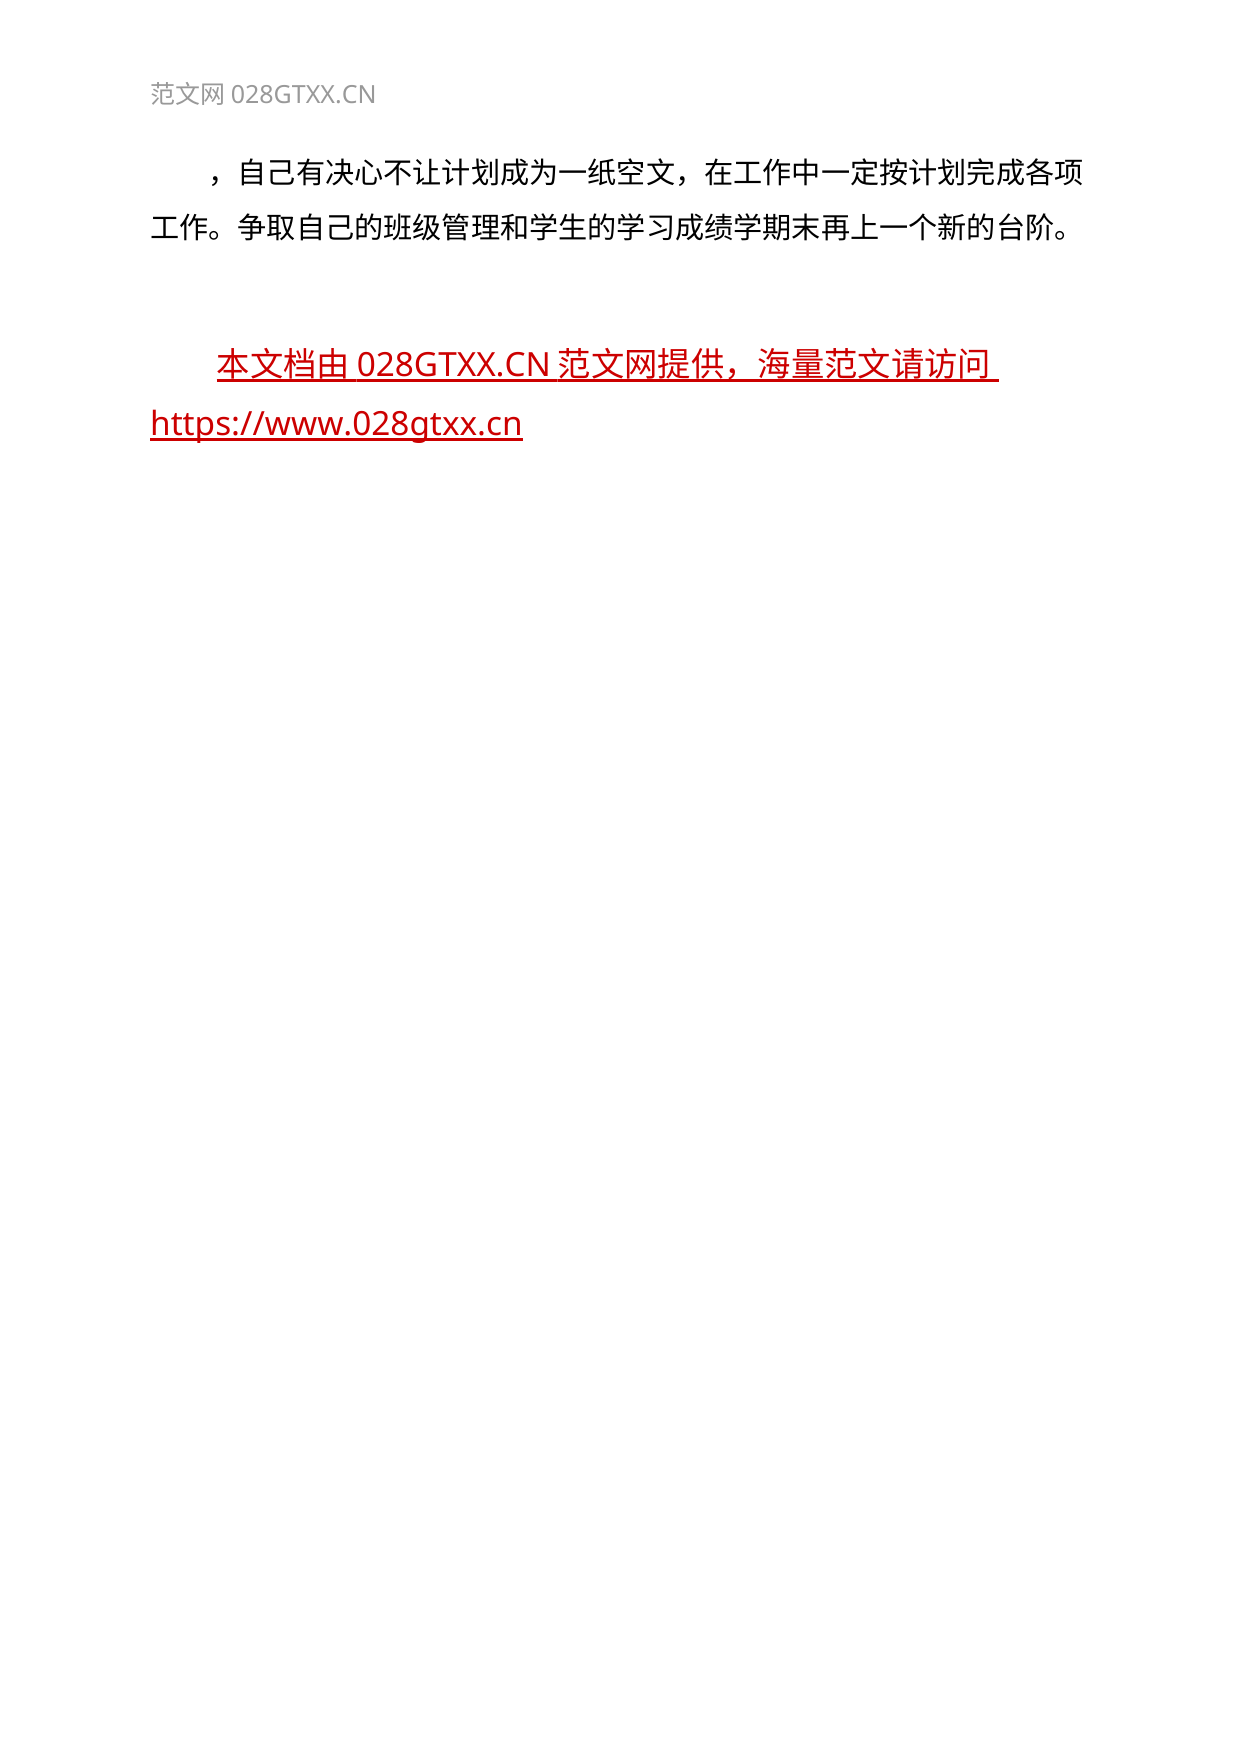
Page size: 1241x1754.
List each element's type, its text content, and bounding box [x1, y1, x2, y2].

text ，自己有决心不让计划成为一纸空文，在工作中一定按计划完成各项工作。争取自己的班级管理和学生的学习成绩学期末再上一个新的台阶。 [150, 150, 1090, 247]
text 本文档由028GTXX.CN范文网提供，海量范文请访问 https://www.028gtxx.cn [150, 338, 1090, 445]
